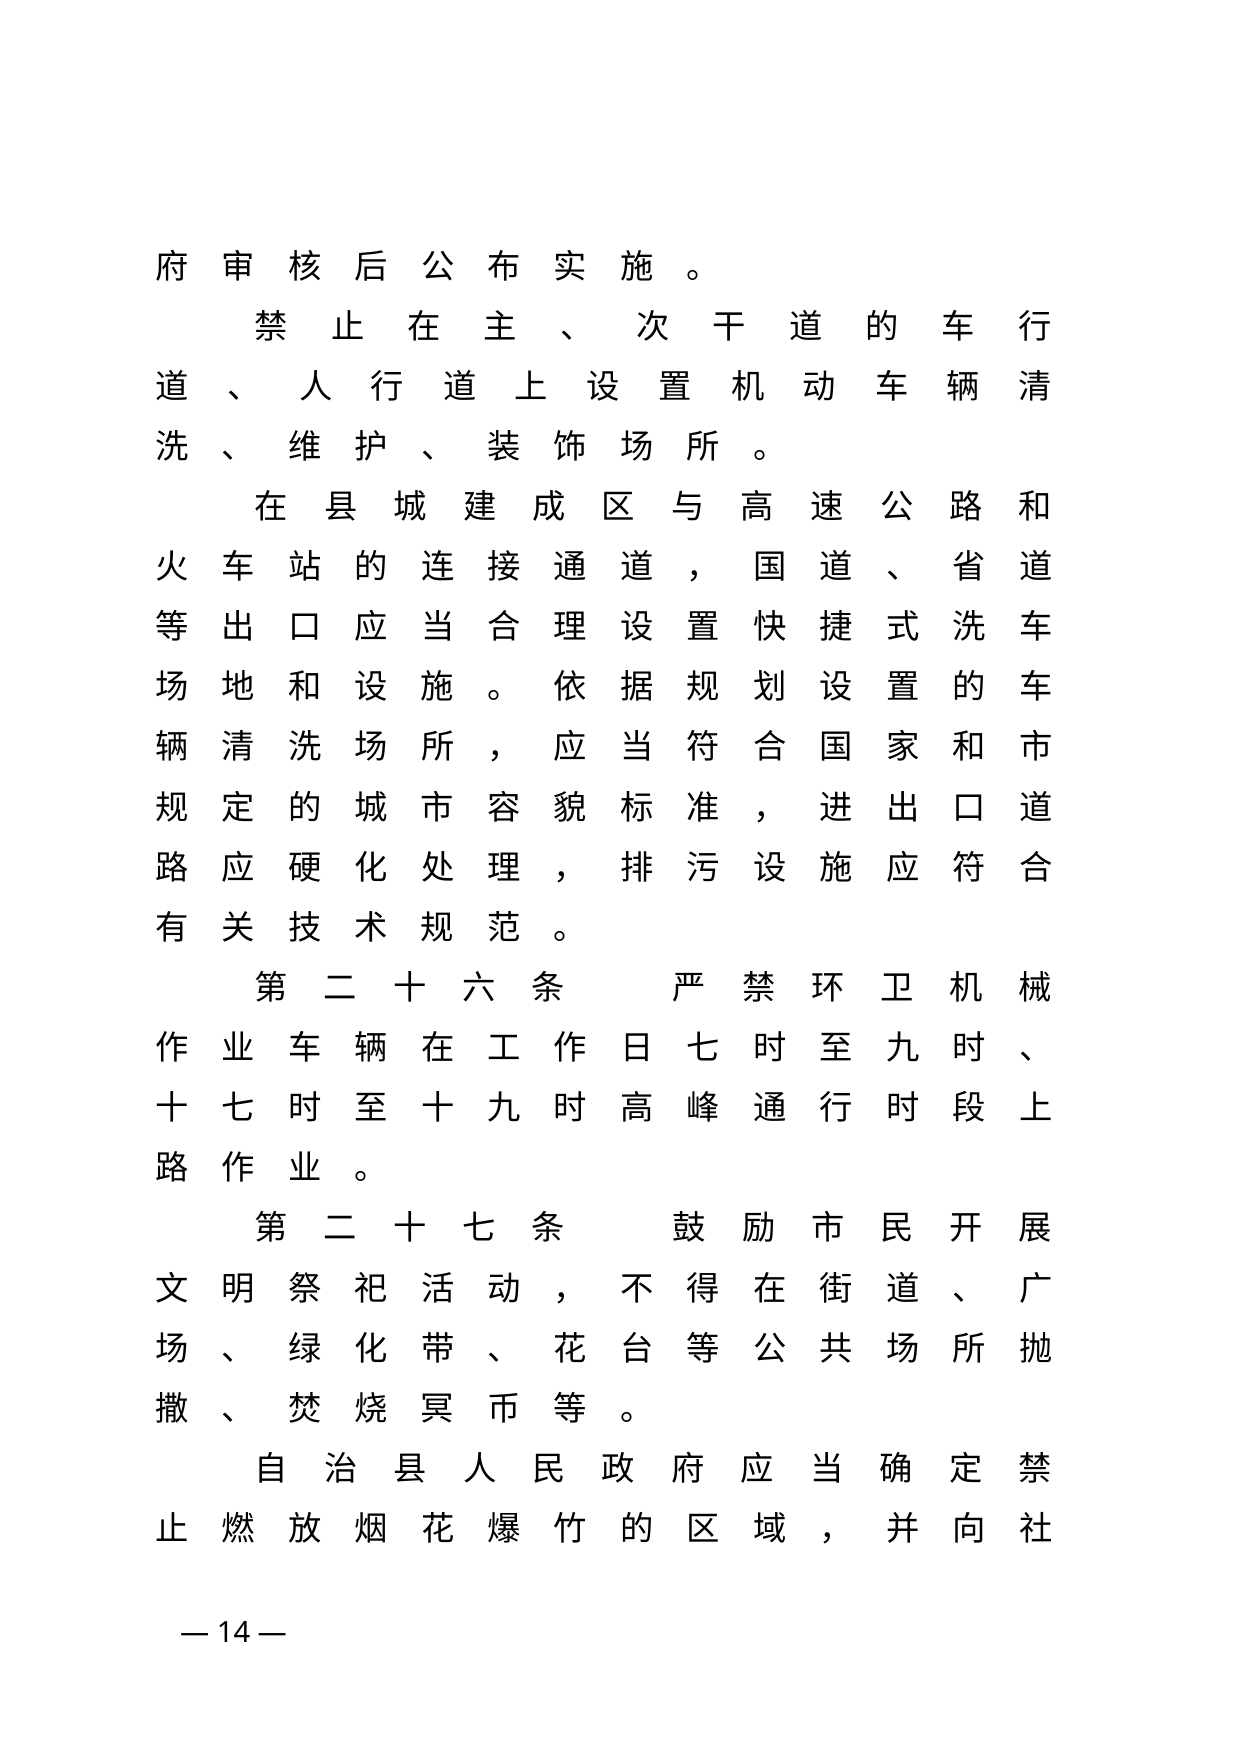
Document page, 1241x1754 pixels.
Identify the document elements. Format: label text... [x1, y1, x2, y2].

text 第二十六条 严禁环卫机械作业车辆在工作日七时至九时、十七时至十九时高峰通行时段上路作业。 [155, 955, 1085, 1195]
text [155, 233, 1085, 294]
text 第二十七条 鼓励市民开展文明祭祀活动，不得在街道、广场、绿化带、花台等公共场所抛撒、焚烧冥币等。 [155, 1195, 1085, 1436]
text 在县城建成区与高速公路和火车站的连接通道，国道、省道等出口应当合理设置快捷式洗车场地和设施。依据规划设置的车辆清洗场所，应当符合国家和市规定的城市容貌标准，进出口道路应硬化处理，排污设施应符合有关技术规范。 [155, 474, 1085, 955]
text 禁止在主、次干道的车行道、人行道上设置机动车辆清洗、维护、装饰场所。 [155, 294, 1085, 474]
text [155, 1436, 1085, 1556]
